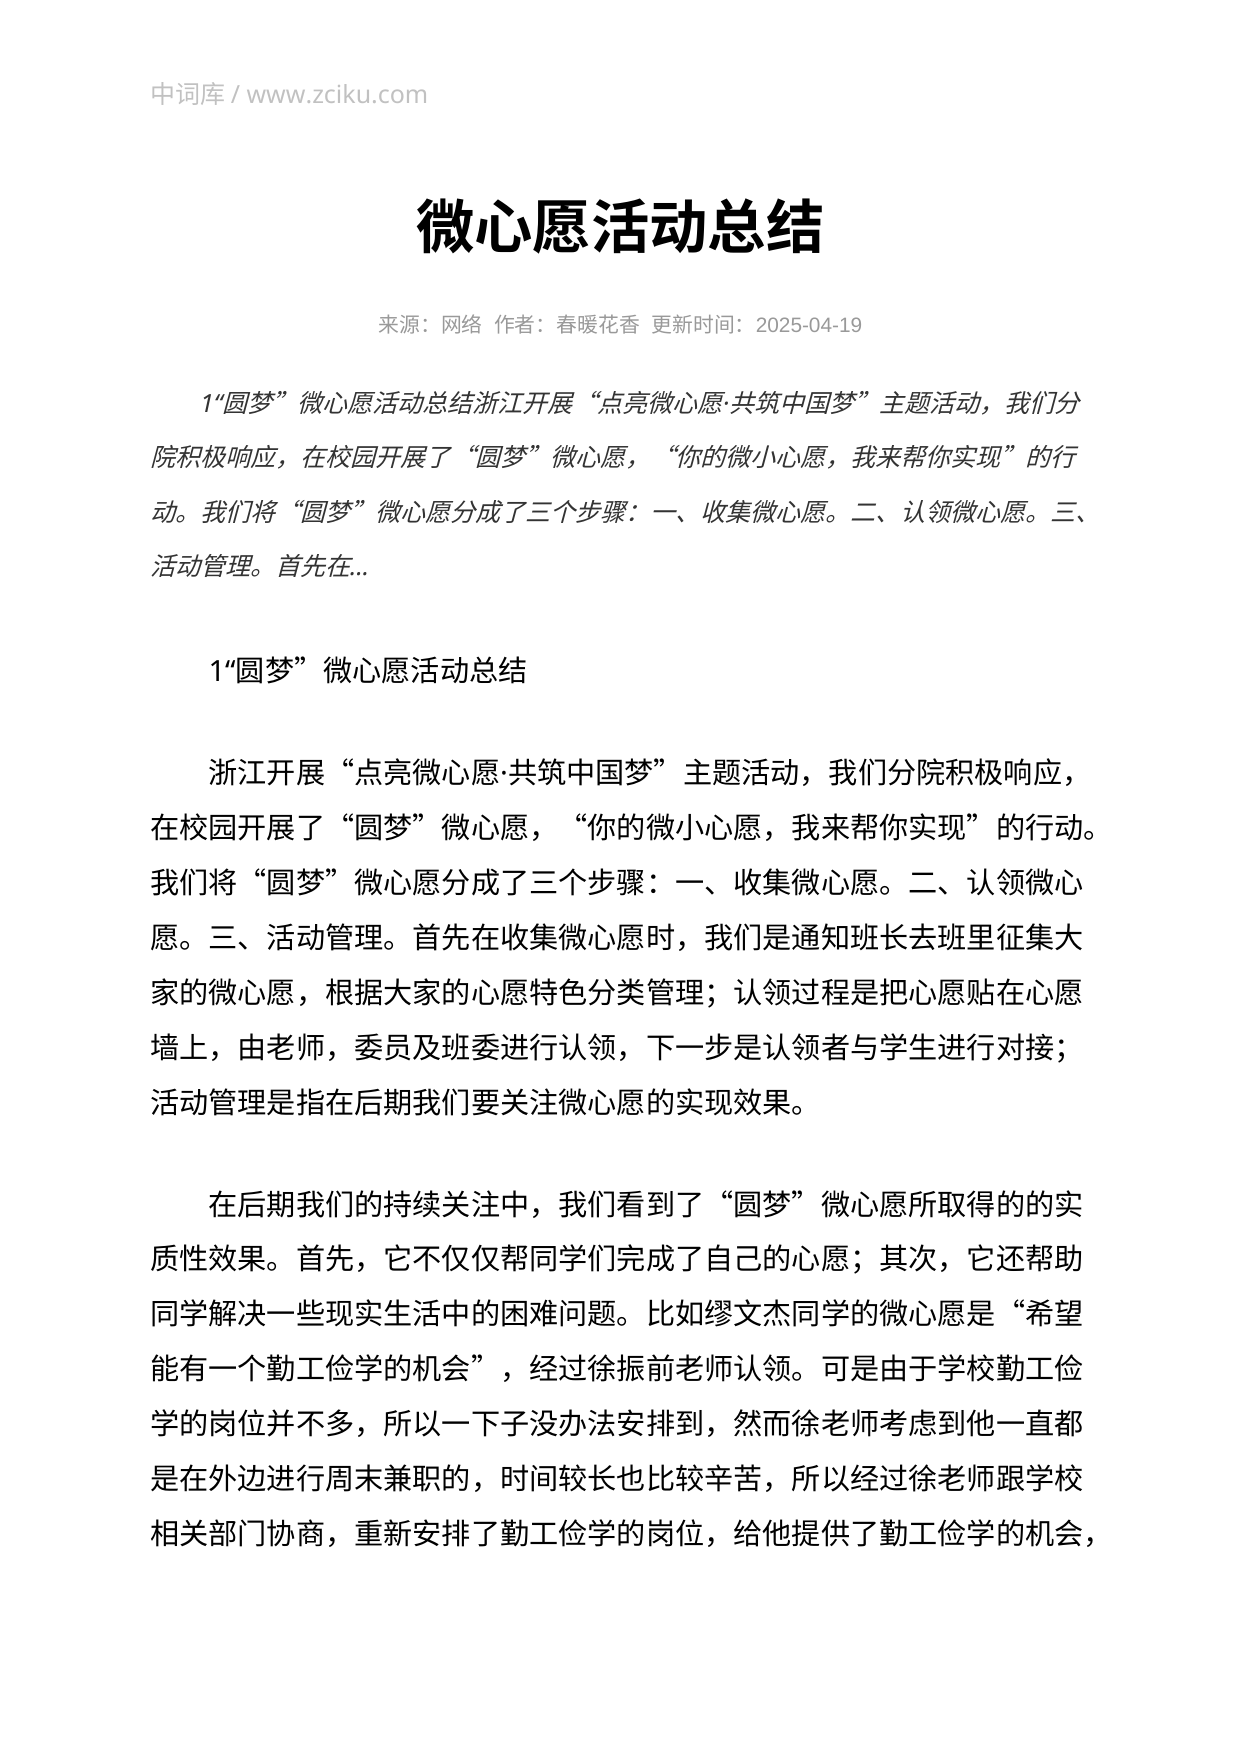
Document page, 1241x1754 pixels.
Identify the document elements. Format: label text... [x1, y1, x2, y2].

text 1“圆梦”微心愿活动总结浙江开展“点亮微心愿·共筑中国梦”主题活动，我们分院积极响应，在校园开展了“圆梦”微心愿，“你的微小心愿，我来帮你实现”的行动。我们将“圆梦”微心愿分成了三个步骤：一、收集微心愿。二、认领微心愿。三、活动管理。首先在... [150, 383, 1090, 583]
text 1“圆梦”微心愿活动总结 [150, 648, 1090, 690]
text 来源：网络 作者：春暖花香 更新时间：2025-04-19 [150, 313, 1090, 337]
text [150, 1181, 1090, 1553]
subtitle 微心愿活动总结 [150, 181, 1090, 266]
text 浙江开展“点亮微心愿·共筑中国梦”主题活动，我们分院积极响应，在校园开展了“圆梦”微心愿，“你的微小心愿，我来帮你实现”的行动。我们将“圆梦”微心愿分成了三个步骤：一、收集微心愿。二、认领微心愿。三、活动管理。首先在收集微心愿时，我们是通知班长去班里征集大家的微心愿，根据大家的心愿特色分类管理；认领过程是把心愿贴在心愿墙上，由老师，委员及班委进行认领，下一步是认领者与学生进行对接；活动管理是指在后期我们要关注微心愿的实现效果。 [150, 750, 1090, 1122]
